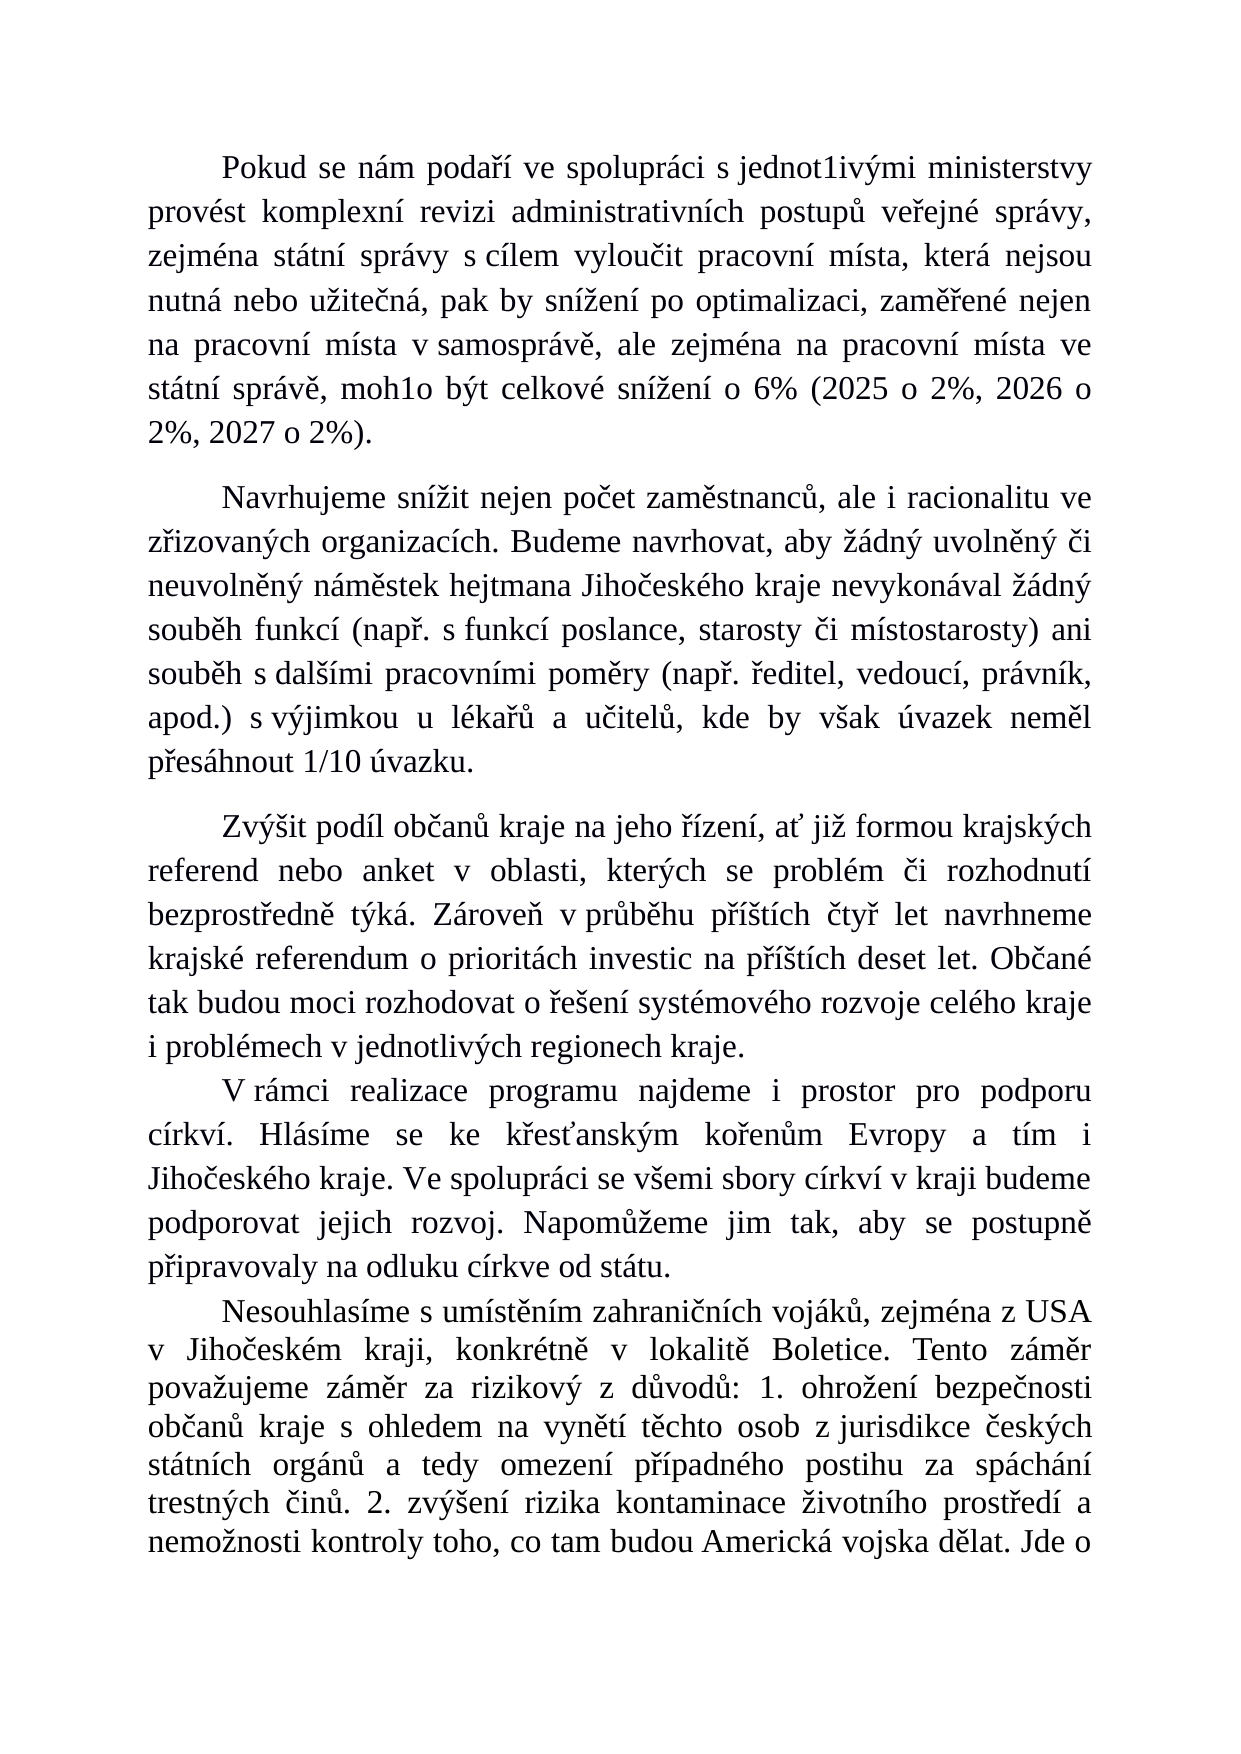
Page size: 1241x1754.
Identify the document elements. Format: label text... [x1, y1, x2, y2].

text Zvýšit podíl občanů kraje na jeho řízení, ať již formou krajských referend nebo anket v oblasti, kterých se problém či rozhodnutí bezprostředně týká. Zároveň v průběhu příštích čtyř let navrhneme krajské referendum o prioritách investic na příštích deset let. Občané tak budou moci rozhodovat o řešení systémového rozvoje celého kraje i problémech v jednotlivých regionech kraje. [148, 806, 1093, 1065]
text Navrhujeme snížit nejen počet zaměstnanců, ale i racionalitu ve zřizovaných organizacích. Budeme navrhovat, aby žádný uvolněný či neuvolněný náměstek hejtmana Jihočeského kraje nevykonával žádný souběh funkcí (např. s funkcí poslance, starosty či místostarosty) ani souběh s dalšími pracovními poměry (např. ředitel, vedoucí, právník, apod.) s výjimkou u lékařů a učitelů, kde by však úvazek neměl přesáhnout 1/10 úvazku. [148, 477, 1093, 779]
text V rámci realizace programu najdeme i prostor pro podporu církví. Hlásíme se ke křesťanským kořenům Evropy a tím i Jihočeského kraje. Ve spolupráci se všemi sbory církví v kraji budeme podporovat jejich rozvoj. Napomůžeme jim tak, aby se postupně připravovaly na odluku církve od státu. [148, 1071, 1093, 1285]
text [148, 1291, 1093, 1559]
text Pokud se nám podaří ve spolupráci s jednot1ivými ministerstvy provést komplexní revizi administrativních postupů veřejné správy, zejména státní správy s cílem vyloučit pracovní místa, která nejsou nutná nebo užitečná, pak by snížení po optimalizaci, zaměřené nejen na pracovní místa v samosprávě, ale zejména na pracovní místa ve státní správě, moh1o být celkové snížení o 6% (2025 o 2%, 2026 o 2%, 2027 o 2%). [148, 148, 1093, 450]
